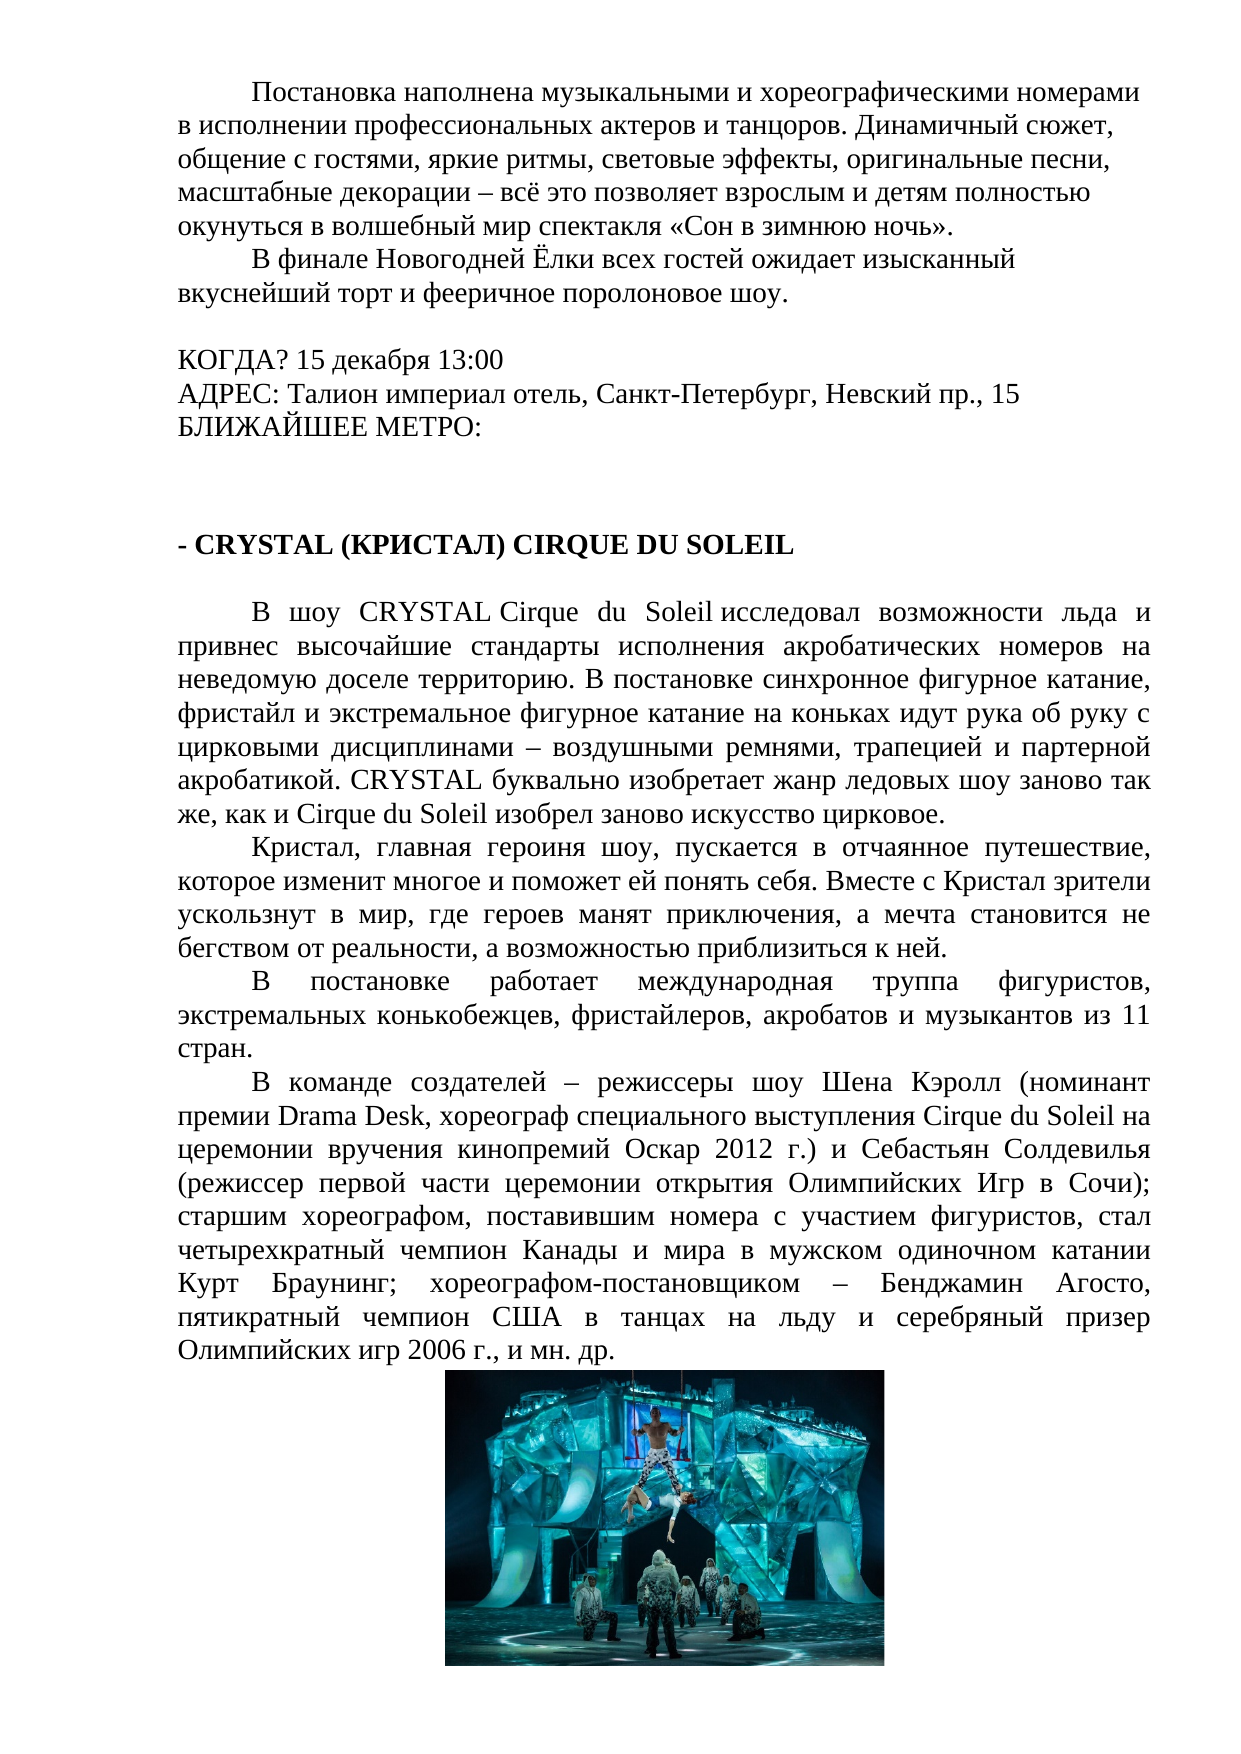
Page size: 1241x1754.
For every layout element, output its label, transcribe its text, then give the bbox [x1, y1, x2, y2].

text КОГДА? 15 декабря 13:00 [177, 342, 1152, 376]
text В шоу CRYSTAL Cirque du Soleil исследовал возможности льда и привнес высочайшие стандарты исполнения акробатических номеров на неведомую доселе территорию. В постановке синхронное фигурное катание, фристайл и экстремальное фигурное катание на коньках идут рука об руку с цирковыми дисциплинами – воздушными ремнями, трапецией и партерной акробатикой. CRYSTAL буквально изобретает жанр ледовых шоу заново так же, как и Cirque du Soleil изобрел заново искусство цирковое. [177, 594, 1152, 829]
text АДРЕС: Талион империал отель, Санкт-Петербург, Невский пр., 15 [177, 376, 1152, 409]
text Постановка наполнена музыкальными и хореографическими номерами в исполнении профессиональных актеров и танцоров. Динамичный сюжет, общение с гостями, яркие ритмы, световые эффекты, оригинальные песни, масштабные декорации – всё это позволяет взрослым и детям полностью окунуться в волшебный мир спектакля «Сон в зимнюю ночь». [177, 74, 1152, 242]
text В команде создателей – режиссеры шоу Шена Кэролл (номинант премии Drama Desk, хореограф специального выступления Cirque du Soleil на церемонии вручения кинопремий Оскар 2012 г.) и Себастьян Солдевилья (режиссер первой части церемонии открытия Олимпийских Игр в Сочи); старшим хореографом, поставившим номера с участием фигуристов, стал четырехкратный чемпион Канады и мира в мужском одиночном катании Курт Браунинг; хореографом-постановщиком – Бенджамин Агосто, пятикратный чемпион США в танцах на льду и серебряный призер Олимпийских игр 2006 г., и мн. др. [177, 1064, 1152, 1366]
picture [443, 1370, 885, 1664]
text - CRYSTAL (КРИСТАЛ) CIRQUE DU SOLEIL [177, 527, 1152, 561]
text Кристал, главная героиня шоу, пускается в отчаянное путешествие, которое изменит многое и поможет ей понять себя. Вместе с Кристал зрители ускользнут в мир, где героев манят приключения, а мечта становится не бегством от реальности, а возможностью приблизиться к ней. [177, 829, 1152, 963]
text БЛИЖАЙШЕЕ МЕТРО: [177, 409, 1152, 443]
text В финале Новогодней Ёлки всех гостей ожидает изысканный вкуснейший торт и фееричное поролоновое шоу. [177, 242, 1152, 309]
text В постановке работает международная труппа фигуристов, экстремальных конькобежцев, фристайлеров, акробатов и музыкантов из 11 стран. [177, 963, 1152, 1064]
